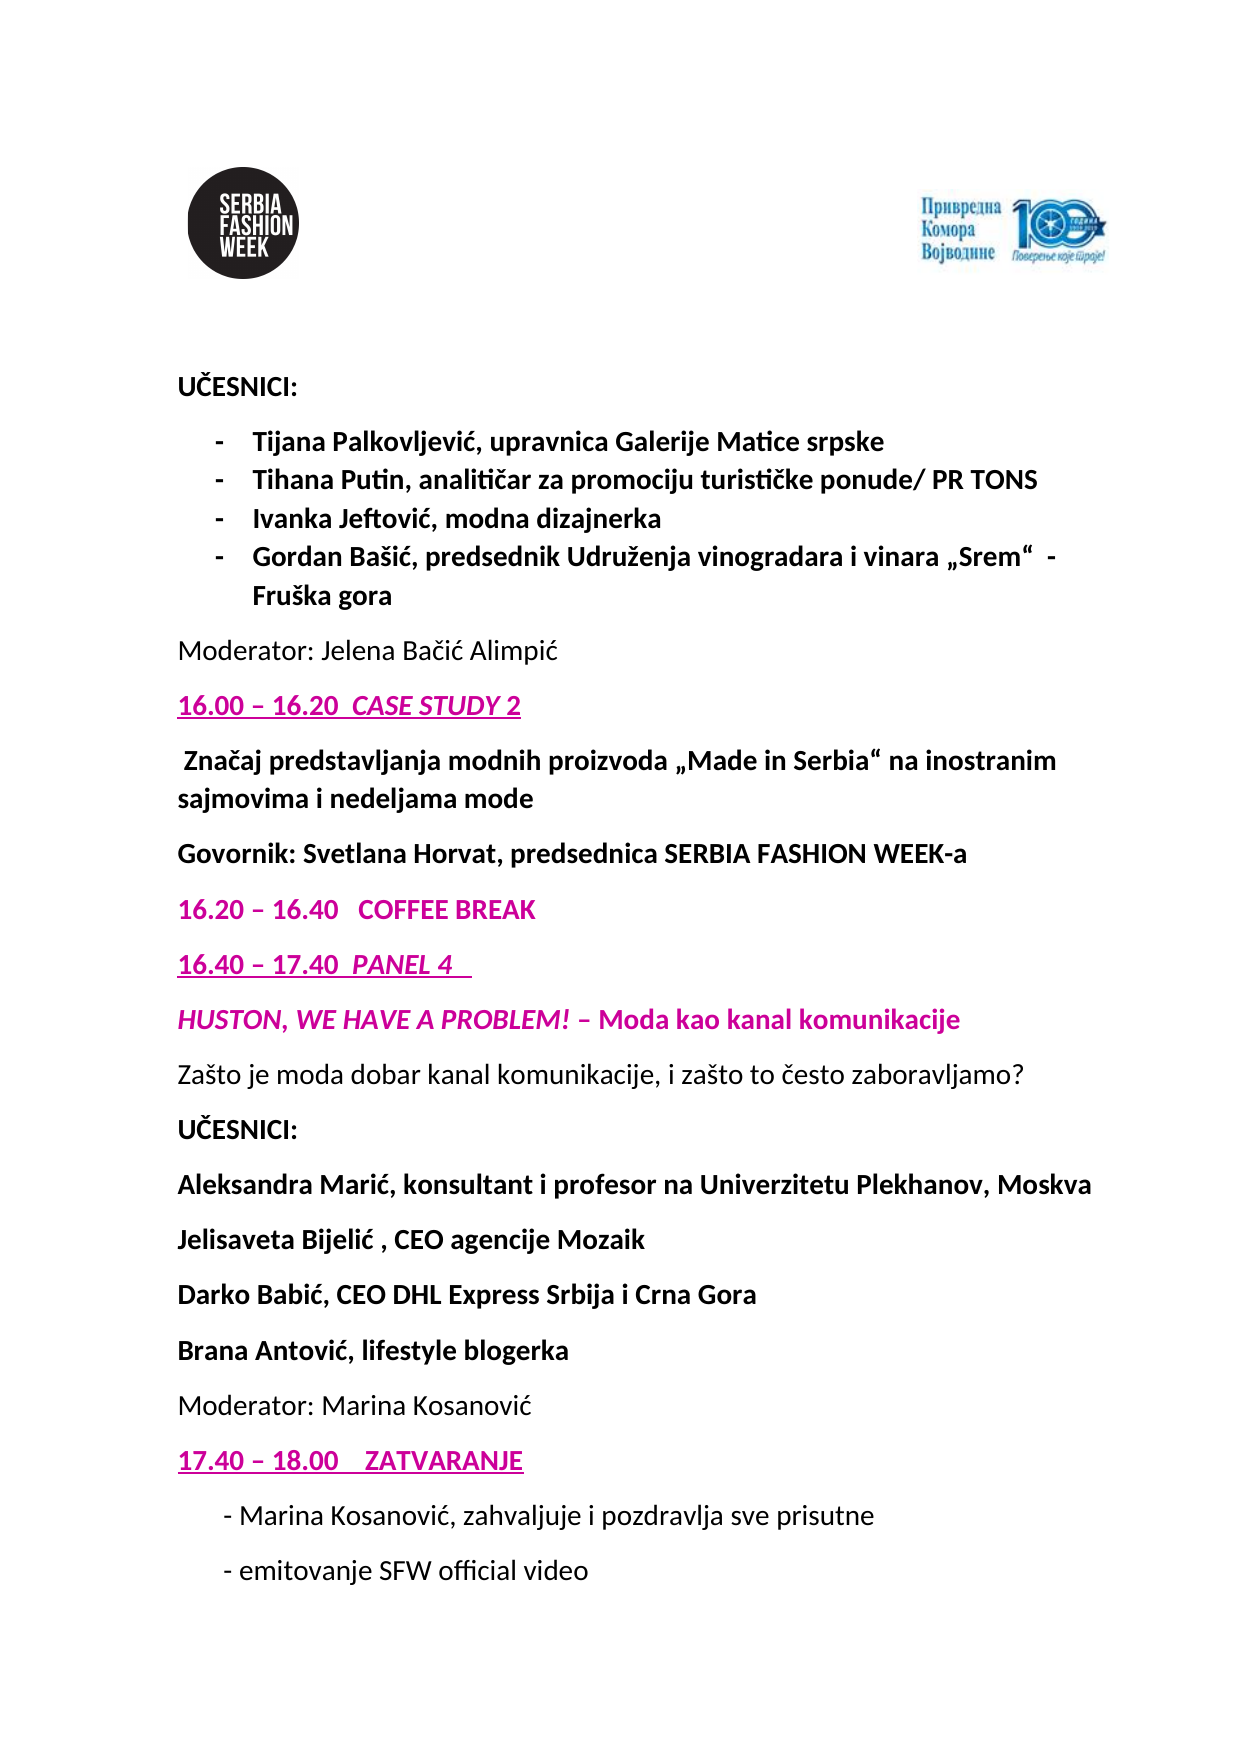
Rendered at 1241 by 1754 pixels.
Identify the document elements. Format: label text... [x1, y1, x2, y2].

list Ivanka Jeftović, modna dizajnerka [215, 500, 1122, 536]
picture [917, 189, 1110, 278]
text Jelisaveta Bijelić , CEO agencije Mozaik [177, 1221, 1122, 1257]
text UČESNICI: [177, 1111, 1122, 1147]
text 16.20 – 16.40 COFFEE BREAK [177, 891, 1122, 926]
text Brana Antović, lifestyle blogerka [177, 1332, 1122, 1367]
text Aleksandra Marić, konsultant i profesor na Univerzitetu Plekhanov, Moskva [177, 1166, 1122, 1202]
text Zašto je moda dobar kanal komunikacije, i zašto to često zaboravljamo? [177, 1056, 1122, 1092]
text HUSTON, WE HAVE A PROBLEM! – Moda kao kanal komunikacije [177, 1001, 1122, 1037]
list Tihana Putin, analitičar za promociju turističke ponude/ PR TONS [215, 461, 1122, 497]
text 16.00 – 16.20 CASE STUDY 2 [177, 687, 1122, 723]
text Moderator: Jelena Bačić Alimpić [177, 632, 1122, 667]
text - emitovanje SFW official video [177, 1552, 1122, 1588]
text UČESNICI: [177, 368, 1122, 403]
text 16.40 – 17.40 PANEL 4 [177, 946, 1122, 981]
text Značaj predstavljanja modnih proizvoda „Made in Serbia“ na inostranim sajmovima i nedeljama mode [177, 742, 1122, 816]
text Govornik: Svetlana Horvat, predsednica SERBIA FASHION WEEK-a [177, 836, 1122, 871]
list Tijana Palkovljević, upravnica Galerije Matice srpske [215, 423, 1122, 459]
text Darko Babić, CEO DHL Express Srbija i Crna Gora [177, 1276, 1122, 1312]
text 17.40 – 18.00 ZATVARANJE [177, 1442, 1122, 1477]
text Moderator: Marina Kosanović [177, 1387, 1122, 1422]
list Gordan Bašić, predsednik Udruženja vinogradara i vinara „Srem“ -Fruška gora [215, 538, 1122, 612]
picture [187, 167, 299, 279]
text - Marina Kosanović, zahvaljuje i pozdravlja sve prisutne [177, 1497, 1122, 1532]
